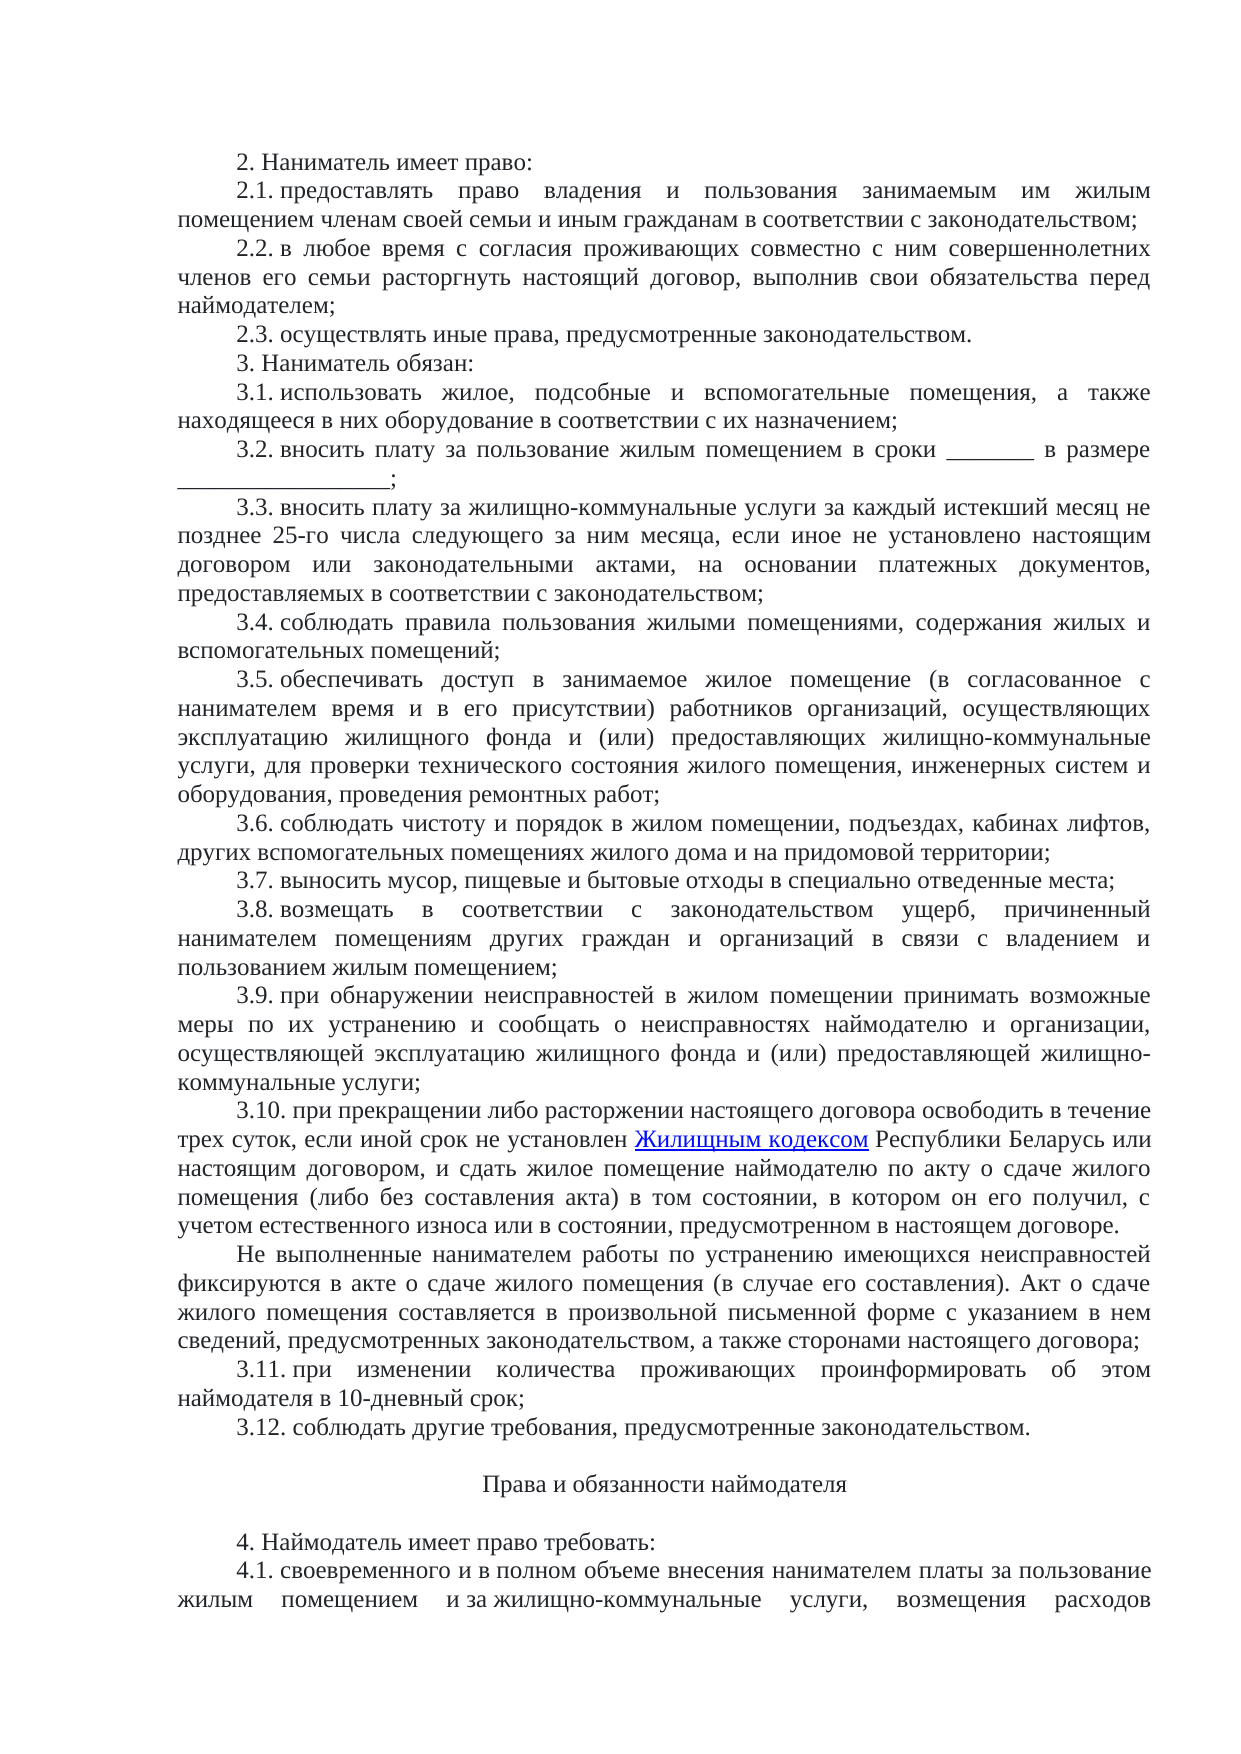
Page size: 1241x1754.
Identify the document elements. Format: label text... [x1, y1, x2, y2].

text 3.8. возмещать в соответствии с законодательством ущерб, причиненный нанимателем помещениям других граждан и организаций в связи с владением и пользованием жилым помещением; [177, 894, 1152, 981]
text 3.5. обеспечивать доступ в занимаемое жилое помещение (в согласованное с нанимателем время и в его присутствии) работников организаций, осуществляющих эксплуатацию жилищного фонда и (или) предоставляющих жилищно-коммунальные услуги, для проверки технического состояния жилого помещения, инженерных систем и оборудования, проведения ремонтных работ; [177, 664, 1152, 808]
text 3.11. при изменении количества проживающих проинформировать об этом наймодателя в 10-дневный срок; [177, 1354, 1152, 1412]
text 3.7. выносить мусор, пищевые и бытовые отходы в специально отведенные места; [177, 866, 1152, 894]
text 3.3. вносить плату за жилищно-коммунальные услуги за каждый истекший месяц не позднее 25-го числа следующего за ним месяца, если иное не установлено настоящим договором или законодательными актами, на основании платежных документов, предоставляемых в соответствии с законодательством; [177, 492, 1152, 607]
text Права и обязанности наймодателя [177, 1469, 1152, 1498]
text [177, 1556, 1152, 1613]
text 4. Наймодатель имеет право требовать: [177, 1527, 1152, 1556]
text 3.1. использовать жилое, подсобные и вспомогательные помещения, а также находящееся в них оборудование в соответствии с их назначением; [177, 377, 1152, 434]
text 3.10. при прекращении либо расторжении настоящего договора освободить в течение трех суток, если иной срок не установлен Жилищным кодексом Республики Беларусь или настоящим договором, и сдать жилое помещение наймодателю по акту о сдаче жилого помещения (либо без составления акта) в том состоянии, в котором он его получил, с учетом естественного износа или в состоянии, предусмотренном в настоящем договоре. [177, 1096, 1152, 1239]
text 3.2. вносить плату за пользование жилым помещением в сроки _______ в размере _________________; [177, 434, 1152, 492]
text 2.3. осуществлять иные права, предусмотренные законодательством. [177, 319, 1152, 348]
text Не выполненные нанимателем работы по устранению имеющихся неисправностей фиксируются в акте о сдаче жилого помещения (в случае его составления). Акт о сдаче жилого помещения составляется в произвольной письменной форме с указанием в нем сведений, предусмотренных законодательством, а также сторонами настоящего договора; [177, 1239, 1152, 1354]
text 3.4. соблюдать правила пользования жилыми помещениями, содержания жилых и вспомогательных помещений; [177, 607, 1152, 664]
text 3.12. соблюдать другие требования, предусмотренные законодательством. [177, 1412, 1152, 1441]
text 3.6. соблюдать чистоту и порядок в жилом помещении, подъездах, кабинах лифтов, других вспомогательных помещениях жилого дома и на придомовой территории; [177, 808, 1152, 866]
text 2.1. предоставлять право владения и пользования занимаемым им жилым помещением членам своей семьи и иным гражданам в соответствии с законодательством; [177, 176, 1152, 233]
text 3. Наниматель обязан: [177, 348, 1152, 377]
text 3.9. при обнаружении неисправностей в жилом помещении принимать возможные меры по их устранению и сообщать о неисправностях наймодателю и организации, осуществляющей эксплуатацию жилищного фонда и (или) предоставляющей жилищно-коммунальные услуги; [177, 981, 1152, 1096]
text 2.2. в любое время с согласия проживающих совместно с ним совершеннолетних членов его семьи расторгнуть настоящий договор, выполнив свои обязательства перед наймодателем; [177, 233, 1152, 319]
text 2. Наниматель имеет право: [177, 147, 1152, 176]
